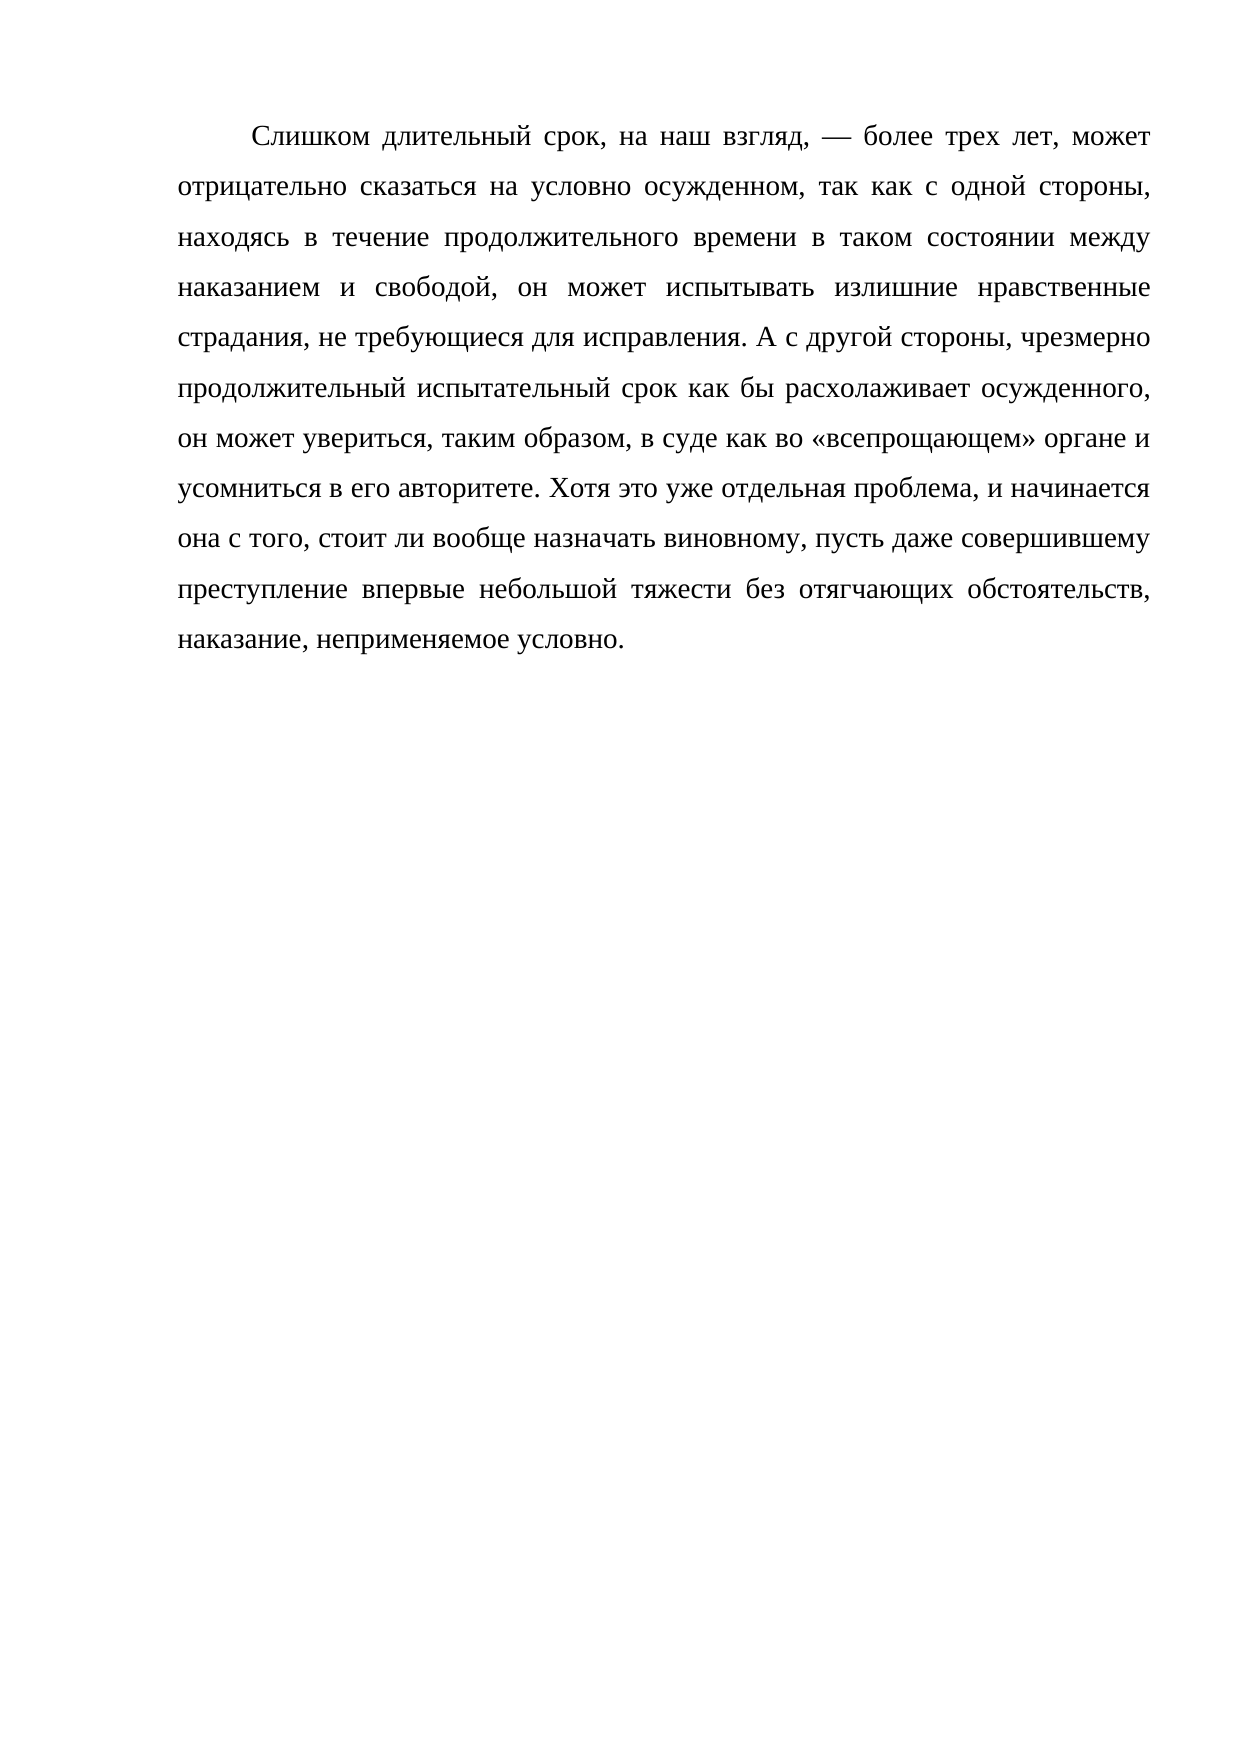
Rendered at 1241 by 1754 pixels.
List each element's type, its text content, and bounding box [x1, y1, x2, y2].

text Слишком длительный срок, на наш взгляд, — более трех лет, может отрицательно сказаться на условно осужденном, так как с одной стороны, находясь в течение продолжительного времени в таком состоянии между наказанием и свободой, он может испытывать излишние нравственные страдания, не требующиеся для исправления. А с другой стороны, чрезмерно продолжительный испытательный срок как бы расхолаживает осужденного, он может увериться, таким образом, в суде как во «всепрощающем» органе и усомниться в его авторитете. Хотя это уже отдельная проблема, и начинается она с того, стоит ли вообще назначать виновному, пусть даже совершившему преступление впервые небольшой тяжести без отягчающих обстоятельств, наказание, неприменяемое условно. [177, 118, 1152, 655]
